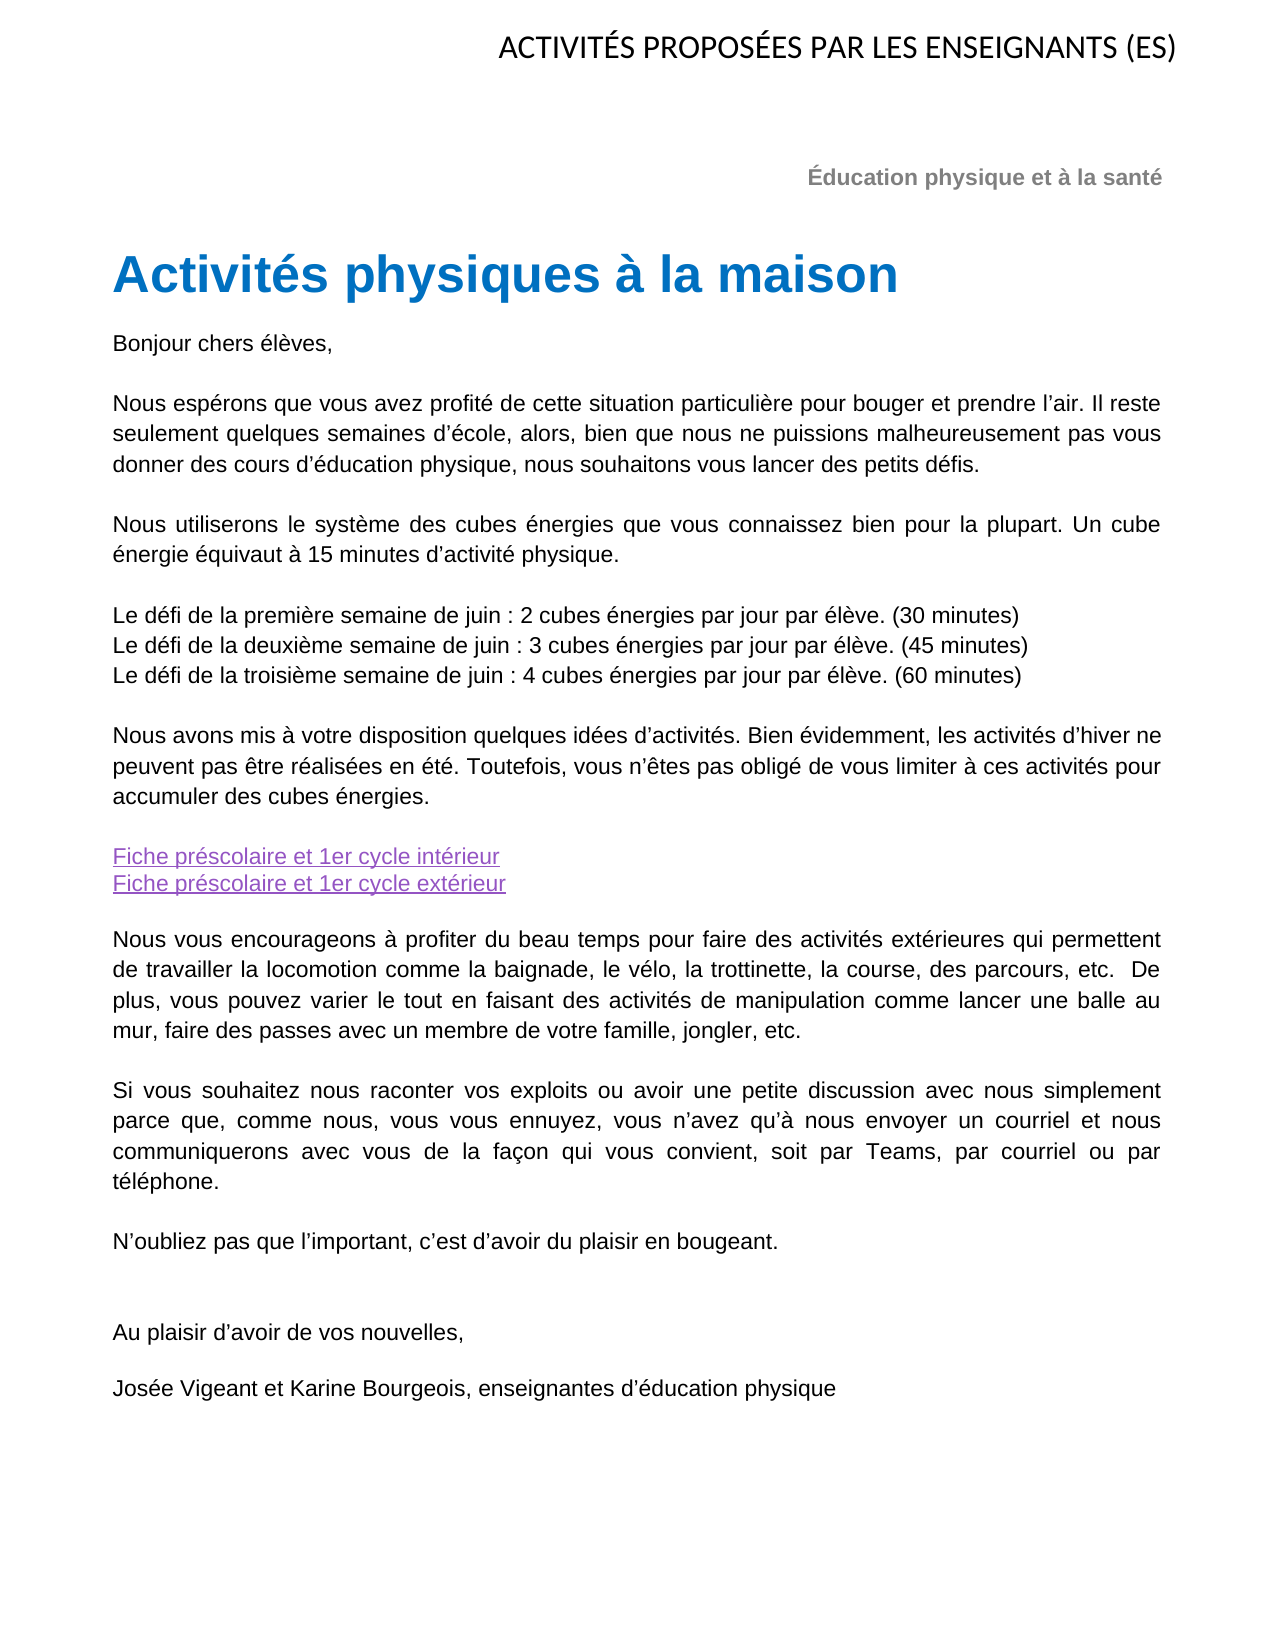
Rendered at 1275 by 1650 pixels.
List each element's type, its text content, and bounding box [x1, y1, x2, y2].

text Nous vous encourageons à profiter du beau temps pour faire des activités extérieures qui permettent de travailler la locomotion comme la baignade, le vélo, la trottinette, la course, des parcours, etc. De plus, vous pouvez varier le tout en faisant des activités de manipulation comme lancer une balle au mur, faire des passes avec un membre de votre famille, jongler, etc. [112, 926, 1162, 1043]
text N’oubliez pas que l’important, c’est d’avoir du plaisir en bougeant. [112, 1228, 1162, 1254]
text Josée Vigeant et Karine Bourgeois, enseignantes d’éducation physique [112, 1375, 1162, 1402]
text Activités physiques à la maison [112, 243, 1162, 303]
text Le défi de la première semaine de juin : 2 cubes énergies par jour par élève. (30 minutes) [112, 602, 1162, 628]
text Éducation physique et à la santé [112, 164, 1162, 191]
text Le défi de la deuxième semaine de juin : 3 cubes énergies par jour par élève. (45 minutes) [112, 632, 1162, 658]
text Bonjour chers élèves, [112, 330, 1162, 356]
text Nous avons mis à votre disposition quelques idées d’activités. Bien évidemment, les activités d’hiver ne peuvent pas être réalisées en été. Toutefois, vous n’êtes pas obligé de vous limiter à ces activités pour accumuler des cubes énergies. [112, 722, 1162, 809]
text Le défi de la troisième semaine de juin : 4 cubes énergies par jour par élève. (60 minutes) [112, 662, 1162, 688]
text Nous utiliserons le système des cubes énergies que vous connaissez bien pour la plupart. Un cube énergie équivaut à 15 minutes d’activité physique. [112, 511, 1162, 567]
text Au plaisir d’avoir de vos nouvelles, [112, 1319, 1162, 1345]
text Fiche préscolaire et 1er cycle intérieur Fiche préscolaire et 1er cycle extérieur [112, 843, 1162, 896]
text Nous espérons que vous avez profité de cette situation particulière pour bouger et prendre l’air. Il reste seulement quelques semaines d’école, alors, bien que nous ne puissions malheureusement pas vous donner des cours d’éducation physique, nous souhaitons vous lancer des petits défis. [112, 390, 1162, 477]
text Si vous souhaitez nous raconter vos exploits ou avoir une petite discussion avec nous simplement parce que, comme nous, vous vous ennuyez, vous n’avez qu’à nous envoyer un courriel et nous communiquerons avec vous de la façon qui vous convient, soit par Teams, par courriel ou par téléphone. [112, 1077, 1162, 1194]
